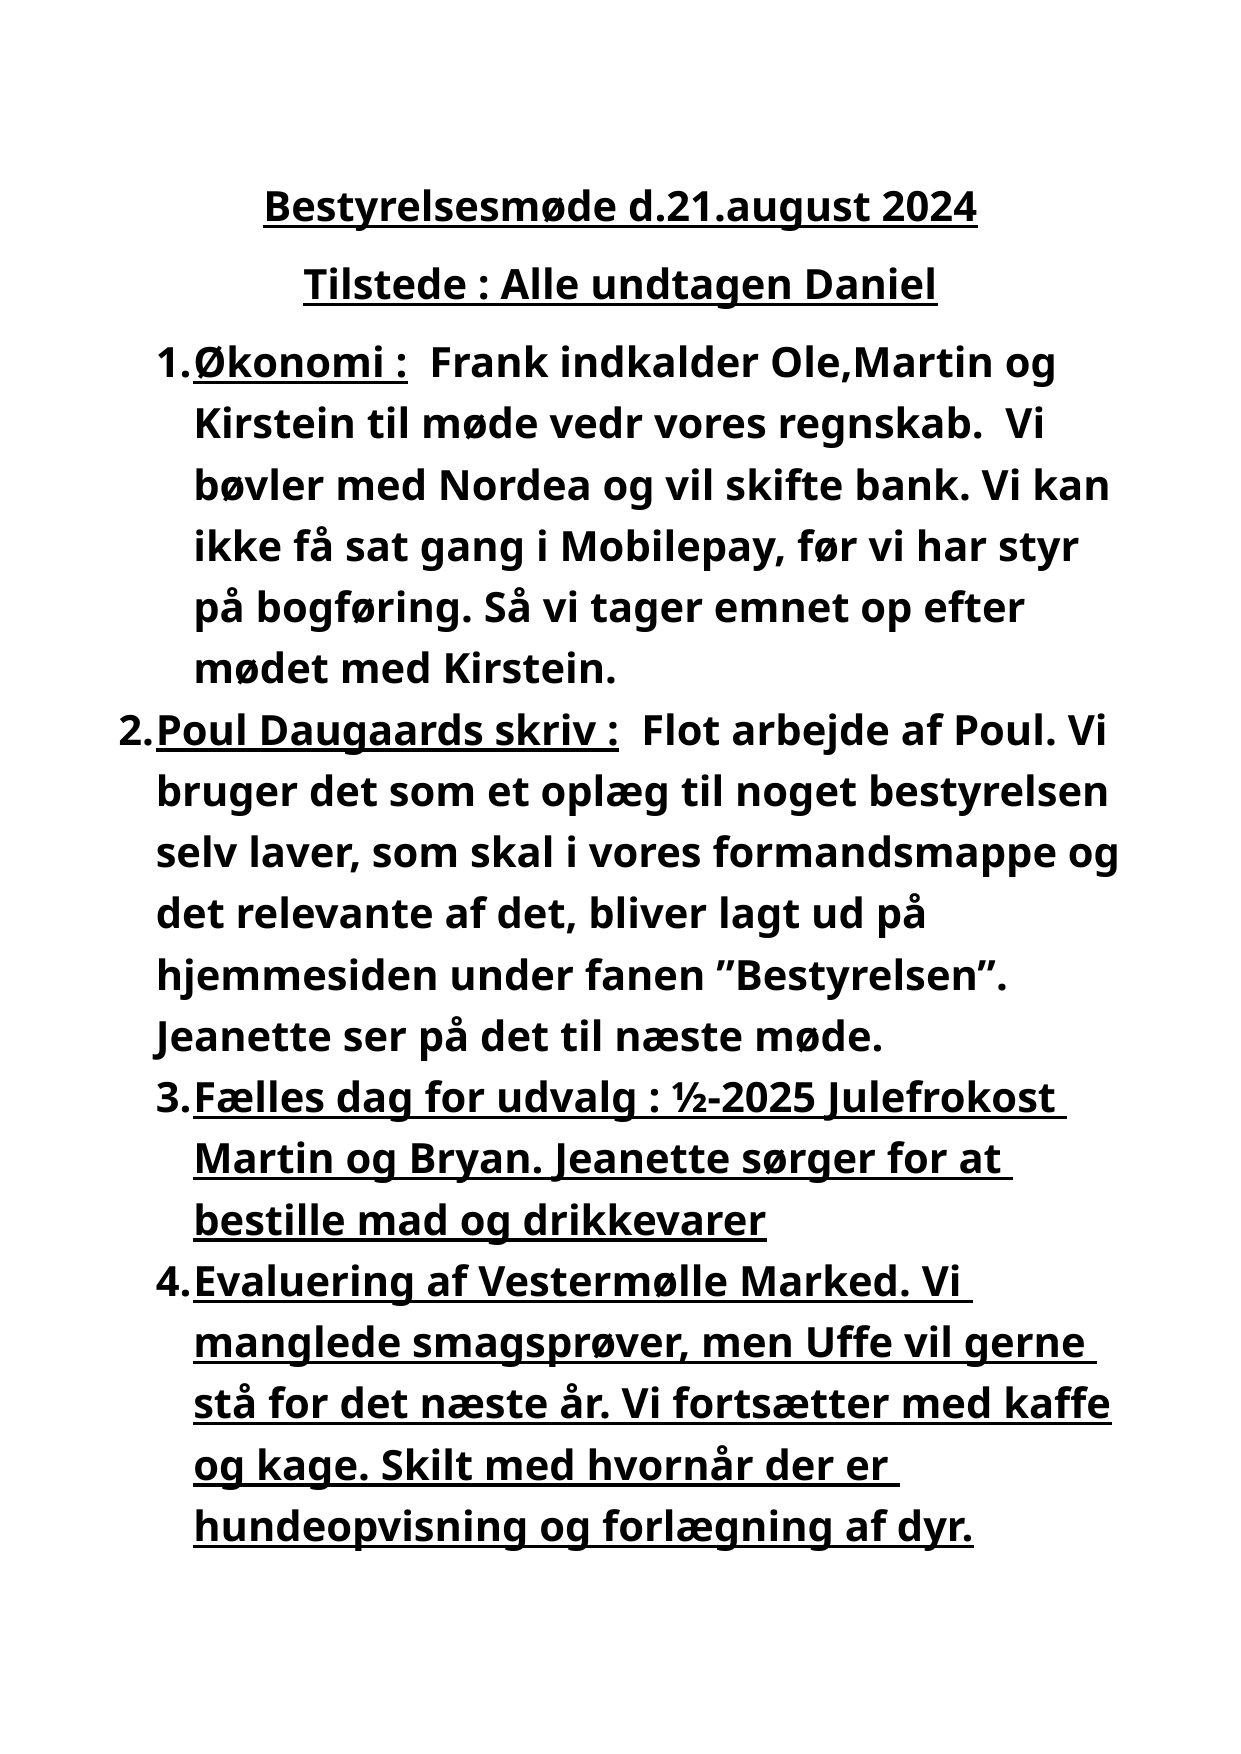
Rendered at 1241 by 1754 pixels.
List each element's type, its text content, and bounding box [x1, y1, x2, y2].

list Økonomi : Frank indkalder Ole,Martin og Kirstein til møde vedr vores regnskab. Vi bøvler med Nordea og vil skifte bank. Vi kan ikke få sat gang i Mobilepay, før vi har styr på bogføring. Så vi tager emnet op efter mødet med Kirstein. [156, 333, 1122, 696]
list Evaluering af Vestermølle Marked. Vi manglede smagsprøver, men Uffe vil gerne stå for det næste år. Vi fortsætter med kaffe og kage. Skilt med hvornår der er hundeopvisning og forlægning af dyr. [156, 1252, 1122, 1553]
text Bestyrelsesmøde d.21.august 2024 [118, 177, 1122, 234]
list Fælles dag for udvalg : ½-2025 Julefrokost Martin og Bryan. Jeanette sørger for at bestille mad og drikkevarer [156, 1068, 1122, 1247]
list Poul Daugaards skriv : Flot arbejde af Poul. Vi bruger det som et oplæg til noget bestyrelsen selv laver, som skal i vores formandsmappe og det relevante af det, bliver lagt ud på hjemmesiden under fanen ”Bestyrelsen”. Jeanette ser på det til næste møde. [118, 701, 1122, 1063]
text Tilstede : Alle undtagen Daniel [118, 255, 1122, 312]
